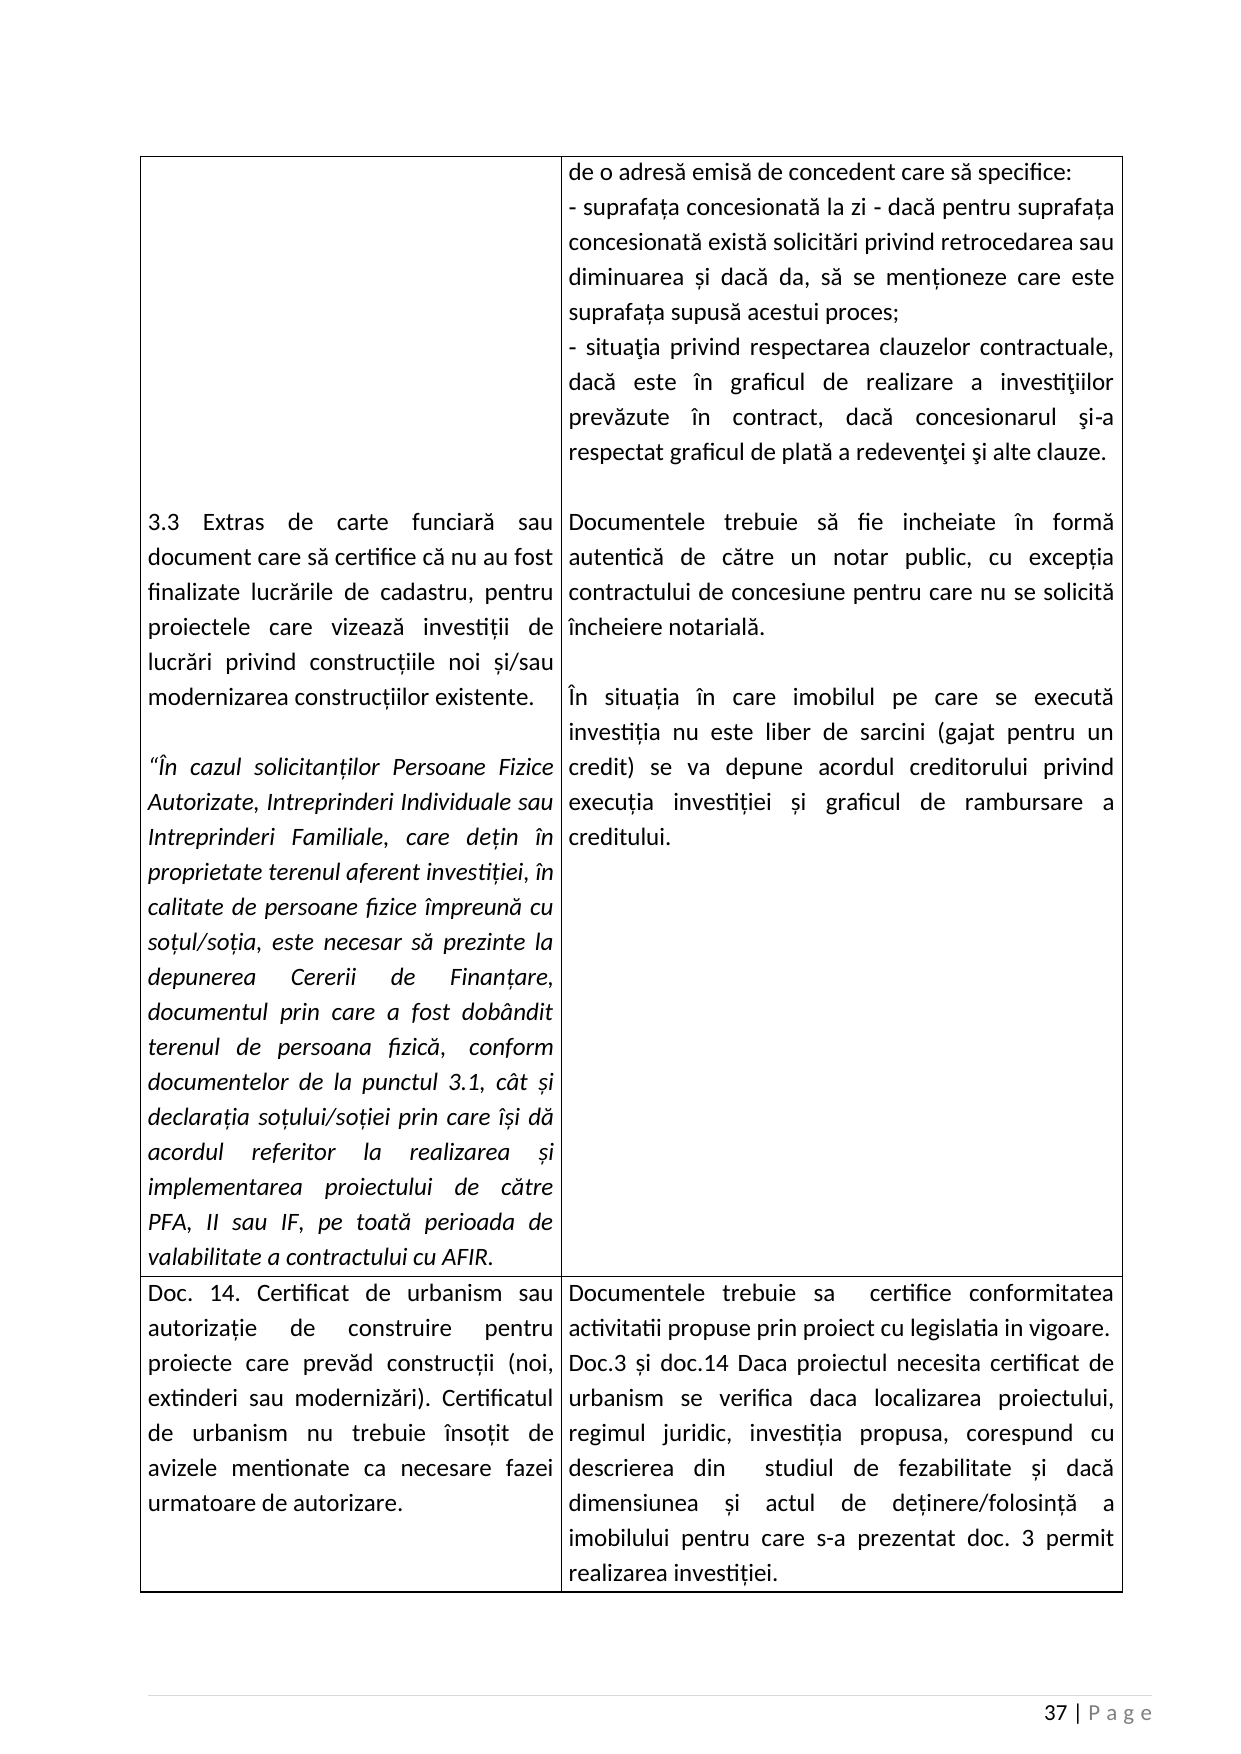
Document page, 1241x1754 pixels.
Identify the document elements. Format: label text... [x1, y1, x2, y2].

table_cell Doc. 14. Certificat de urbanism sau autorizaţie de construire pentru proiecte care prevăd construcţii (noi, extinderi sau modernizări). Certificatul de urbanism nu trebuie însoţit de avizele mentionate ca necesare fazei urmatoare de autorizare. [141, 1277, 561, 1591]
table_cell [562, 157, 1122, 1276]
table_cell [141, 157, 561, 1276]
table_cell Documentele trebuie sa certifice conformitatea activitatii propuse prin proiect cu legislatia in vigoare. Doc.3 şi doc.14 Daca proiectul necesita certificat de urbanism se verifica daca localizarea proiectului, regimul juridic, investiţia propusa, corespund cu descrierea din studiul de fezabilitate şi dacă dimensiunea şi actul de deţinere/folosinţă a imobilului pentru care s-a prezentat doc. 3 permit realizarea investiţiei. [562, 1277, 1122, 1591]
